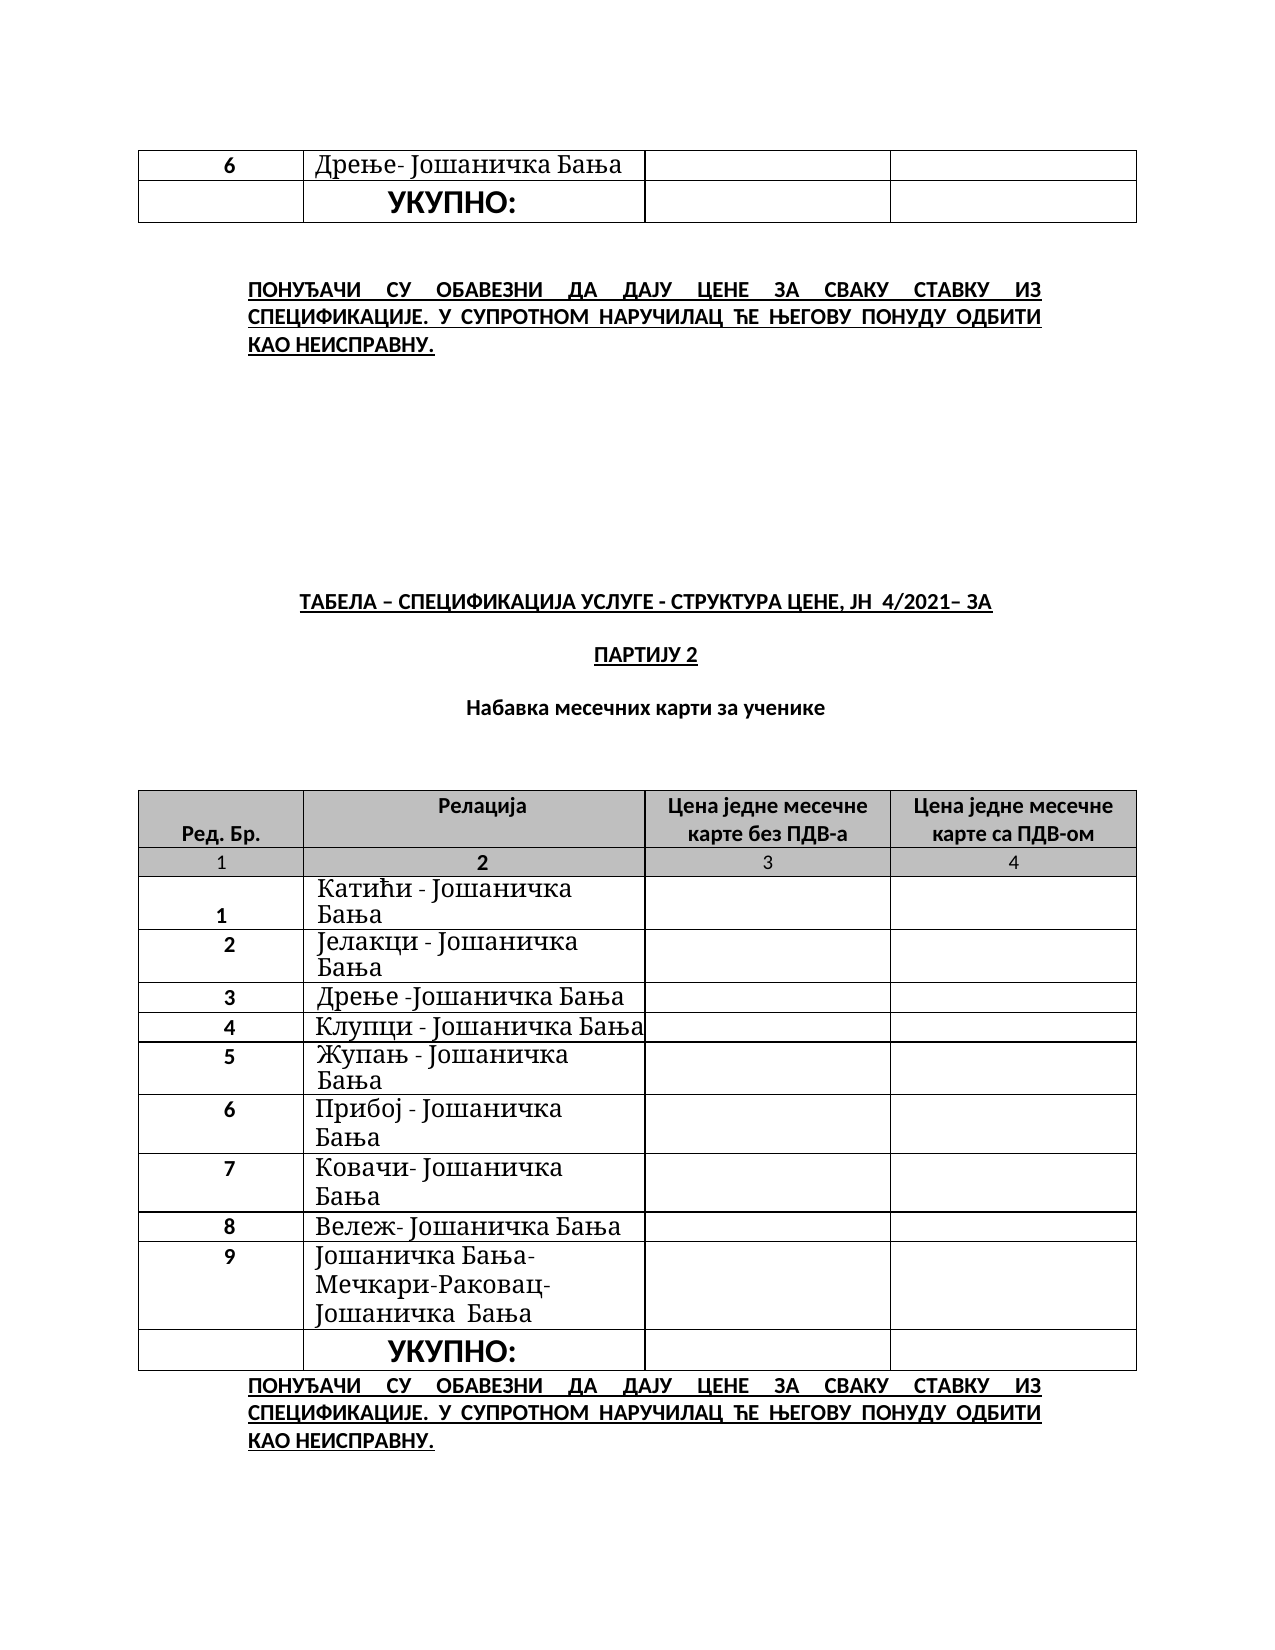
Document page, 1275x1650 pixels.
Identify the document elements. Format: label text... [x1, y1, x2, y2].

table_cell Прибој - Јошаничка Бања [304, 1095, 644, 1153]
text ПОНУЂАЧИ СУ ОБАВЕЗНИ ДА ДАЈУ ЦЕНЕ ЗА СВАКУ СТАВКУ ИЗ СПЕЦИФИКАЦИЈЕ. У СУПРОТНОМ НАРУЧИЛАЦ ЋЕ ЊЕГОВУ ПОНУДУ ОДБИТИ КАО НЕИСПРАВНУ. [248, 328, 1042, 358]
table_cell [646, 1154, 890, 1211]
table_cell 4 [891, 848, 1136, 876]
table_cell [891, 1154, 1136, 1211]
text ПОНУЂАЧИ СУ ОБАВЕЗНИ ДА ДАЈУ ЦЕНЕ ЗА СВАКУ СТАВКУ ИЗ СПЕЦИФИКАЦИЈЕ. У СУПРОТНОМ НАРУЧИЛАЦ ЋЕ ЊЕГОВУ ПОНУДУ ОДБИТИ КАО НЕИСПРАВНУ. [248, 1397, 1042, 1422]
table_cell [891, 930, 1136, 982]
table_cell Катићи - Јошаничка Бања [304, 877, 644, 929]
table_cell [891, 983, 1136, 1012]
table_cell 3 [139, 983, 303, 1012]
table_cell [646, 1330, 890, 1370]
table_cell [891, 181, 1136, 222]
table_header Релација [304, 791, 644, 847]
table_cell [646, 1213, 890, 1241]
table_cell 5 [139, 1043, 303, 1094]
table_cell [891, 1013, 1136, 1041]
table_cell УКУПНО: [304, 181, 644, 222]
table_cell Дрење -Јошаничка Бања [304, 983, 644, 1012]
table_cell [646, 1095, 890, 1153]
table_cell [891, 1095, 1136, 1153]
table_cell [891, 1330, 1136, 1370]
table_cell [646, 877, 890, 929]
table_cell Јошаничка Бања-Мечкари-Раковац-Јошаничка Бања [304, 1242, 644, 1328]
table_cell Клупци - Јошаничка Бања [304, 1013, 644, 1041]
table_cell Жупањ - Јошаничка Бања [304, 1043, 644, 1094]
table_cell 1 [139, 848, 303, 876]
table_cell [891, 1213, 1136, 1241]
table_cell [891, 877, 1136, 929]
text ПОНУЂАЧИ СУ ОБАВЕЗНИ ДА ДАЈУ ЦЕНЕ ЗА СВАКУ СТАВКУ ИЗ СПЕЦИФИКАЦИЈЕ. У СУПРОТНОМ НАРУЧИЛАЦ ЋЕ ЊЕГОВУ ПОНУДУ ОДБИТИ КАО НЕИСПРАВНУ. [248, 276, 1042, 299]
text ПОНУЂАЧИ СУ ОБАВЕЗНИ ДА ДАЈУ ЦЕНЕ ЗА СВАКУ СТАВКУ ИЗ СПЕЦИФИКАЦИЈЕ. У СУПРОТНОМ НАРУЧИЛАЦ ЋЕ ЊЕГОВУ ПОНУДУ ОДБИТИ КАО НЕИСПРАВНУ. [248, 1424, 1042, 1454]
table_cell 6 [139, 151, 303, 180]
table_cell [646, 1242, 890, 1328]
table_cell Вележ- Јошаничка Бања [304, 1213, 644, 1241]
table_cell 4 [139, 1013, 303, 1041]
table_cell [891, 1242, 1136, 1328]
table_cell Ковачи- Јошаничка Бања [304, 1154, 644, 1211]
table_cell [646, 1013, 890, 1041]
table_cell 9 [139, 1242, 303, 1328]
table_cell [646, 181, 890, 222]
table_cell 1 [139, 877, 303, 929]
table_cell [139, 181, 303, 222]
table_cell 7 [139, 1154, 303, 1211]
table_cell УКУПНО: [304, 1330, 644, 1370]
table_cell Јелакци - Јошаничка Бања [304, 930, 644, 982]
table_header Ред. Бр. [139, 791, 303, 847]
text ПОНУЂАЧИ СУ ОБАВЕЗНИ ДА ДАЈУ ЦЕНЕ ЗА СВАКУ СТАВКУ ИЗ СПЕЦИФИКАЦИЈЕ. У СУПРОТНОМ НАРУЧИЛАЦ ЋЕ ЊЕГОВУ ПОНУДУ ОДБИТИ КАО НЕИСПРАВНУ. [248, 1371, 1042, 1395]
text ПОНУЂАЧИ СУ ОБАВЕЗНИ ДА ДАЈУ ЦЕНЕ ЗА СВАКУ СТАВКУ ИЗ СПЕЦИФИКАЦИЈЕ. У СУПРОТНОМ НАРУЧИЛАЦ ЋЕ ЊЕГОВУ ПОНУДУ ОДБИТИ КАО НЕИСПРАВНУ. [248, 301, 1042, 327]
text ТАБЕЛА – СПЕЦИФИКАЦИЈА УСЛУГЕ - СТРУКТУРА ЦЕНЕ, ЈН 4/2021– ЗА [150, 587, 1142, 615]
table_cell [646, 1043, 890, 1094]
table_cell 8 [139, 1213, 303, 1241]
table_cell [646, 983, 890, 1012]
table_cell 6 [139, 1095, 303, 1153]
table_cell [891, 151, 1136, 180]
table_header Цена једне месечне карте са ПДВ-ом [891, 791, 1136, 847]
table_cell 2 [139, 930, 303, 982]
text Набавка месечних карти за ученике [150, 693, 1142, 721]
text ПАРТИЈУ 2 [150, 640, 1142, 668]
table_cell 3 [646, 848, 890, 876]
table_cell [646, 930, 890, 982]
table_cell Дрење- Јошаничка Бања [304, 151, 644, 180]
table_cell 2 [304, 848, 644, 876]
table_cell [646, 151, 890, 180]
table_cell [139, 1330, 303, 1370]
table_cell [891, 1043, 1136, 1094]
table_header Цена једне месечне карте без ПДВ-а [646, 791, 890, 847]
